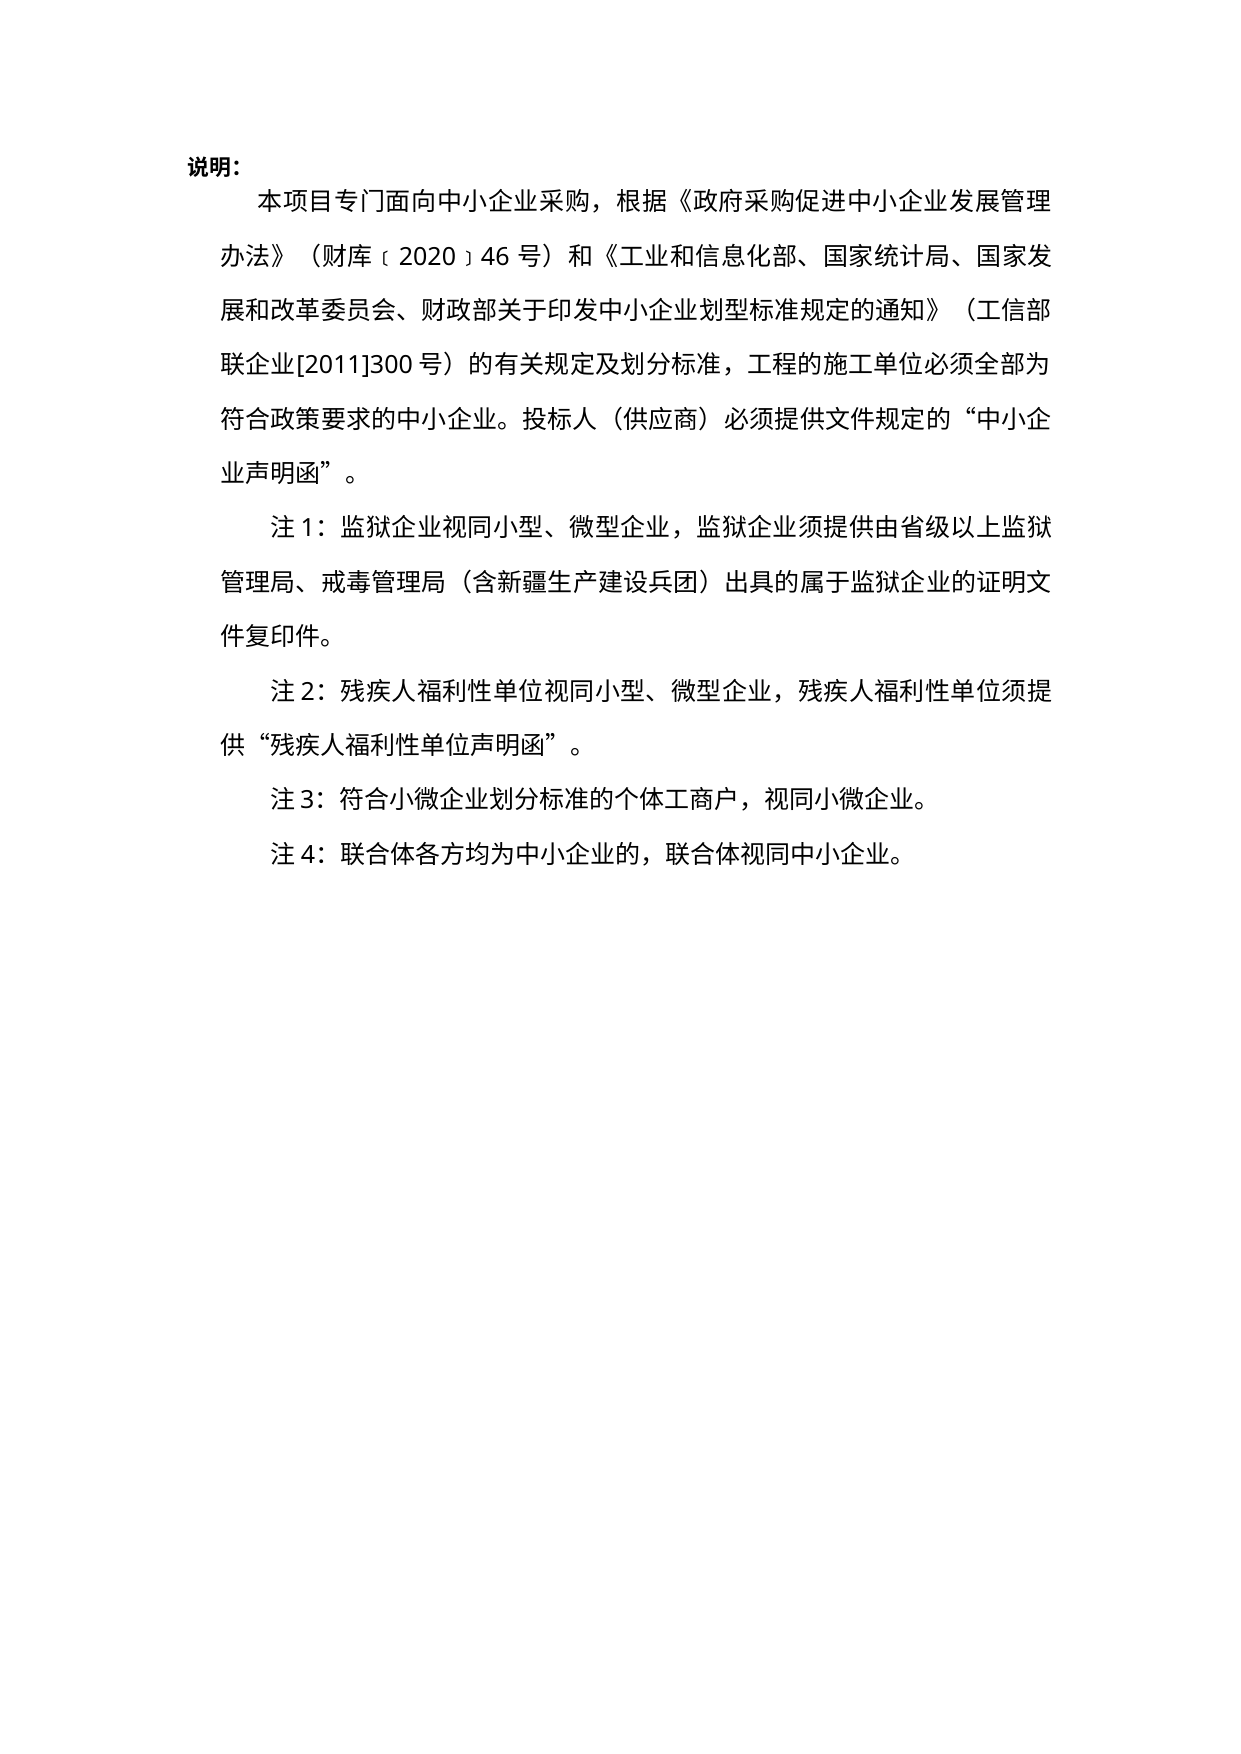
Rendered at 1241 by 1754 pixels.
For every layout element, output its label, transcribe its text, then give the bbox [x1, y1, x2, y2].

text 本项目专门面向中小企业采购，根据《政府采购促进中小企业发展管理办法》（财库﹝2020﹞46 号）和《工业和信息化部、国家统计局、国家发展和改革委员会、财政部关于印发中小企业划型标准规定的通知》（工信部联企业[2011]300号）的有关规定及划分标准，工程的施工单位必须全部为符合政策要求的中小企业。投标人（供应商）必须提供文件规定的“中小企业声明函”。 [220, 182, 1053, 490]
text 注1：监狱企业视同小型、微型企业，监狱企业须提供由省级以上监狱管理局、戒毒管理局（含新疆生产建设兵团）出具的属于监狱企业的证明文件复印件。 [220, 508, 1053, 653]
text 注 4：联合体各方均为中小企业的，联合体视同中小企业。 [220, 834, 1053, 870]
text 说明： [187, 150, 1053, 182]
text 注2：残疾人福利性单位视同小型、微型企业，残疾人福利性单位须提供“残疾人福利性单位声明函”。 [220, 671, 1053, 762]
text 注3：符合小微企业划分标准的个体工商户，视同小微企业。 [220, 780, 1053, 816]
